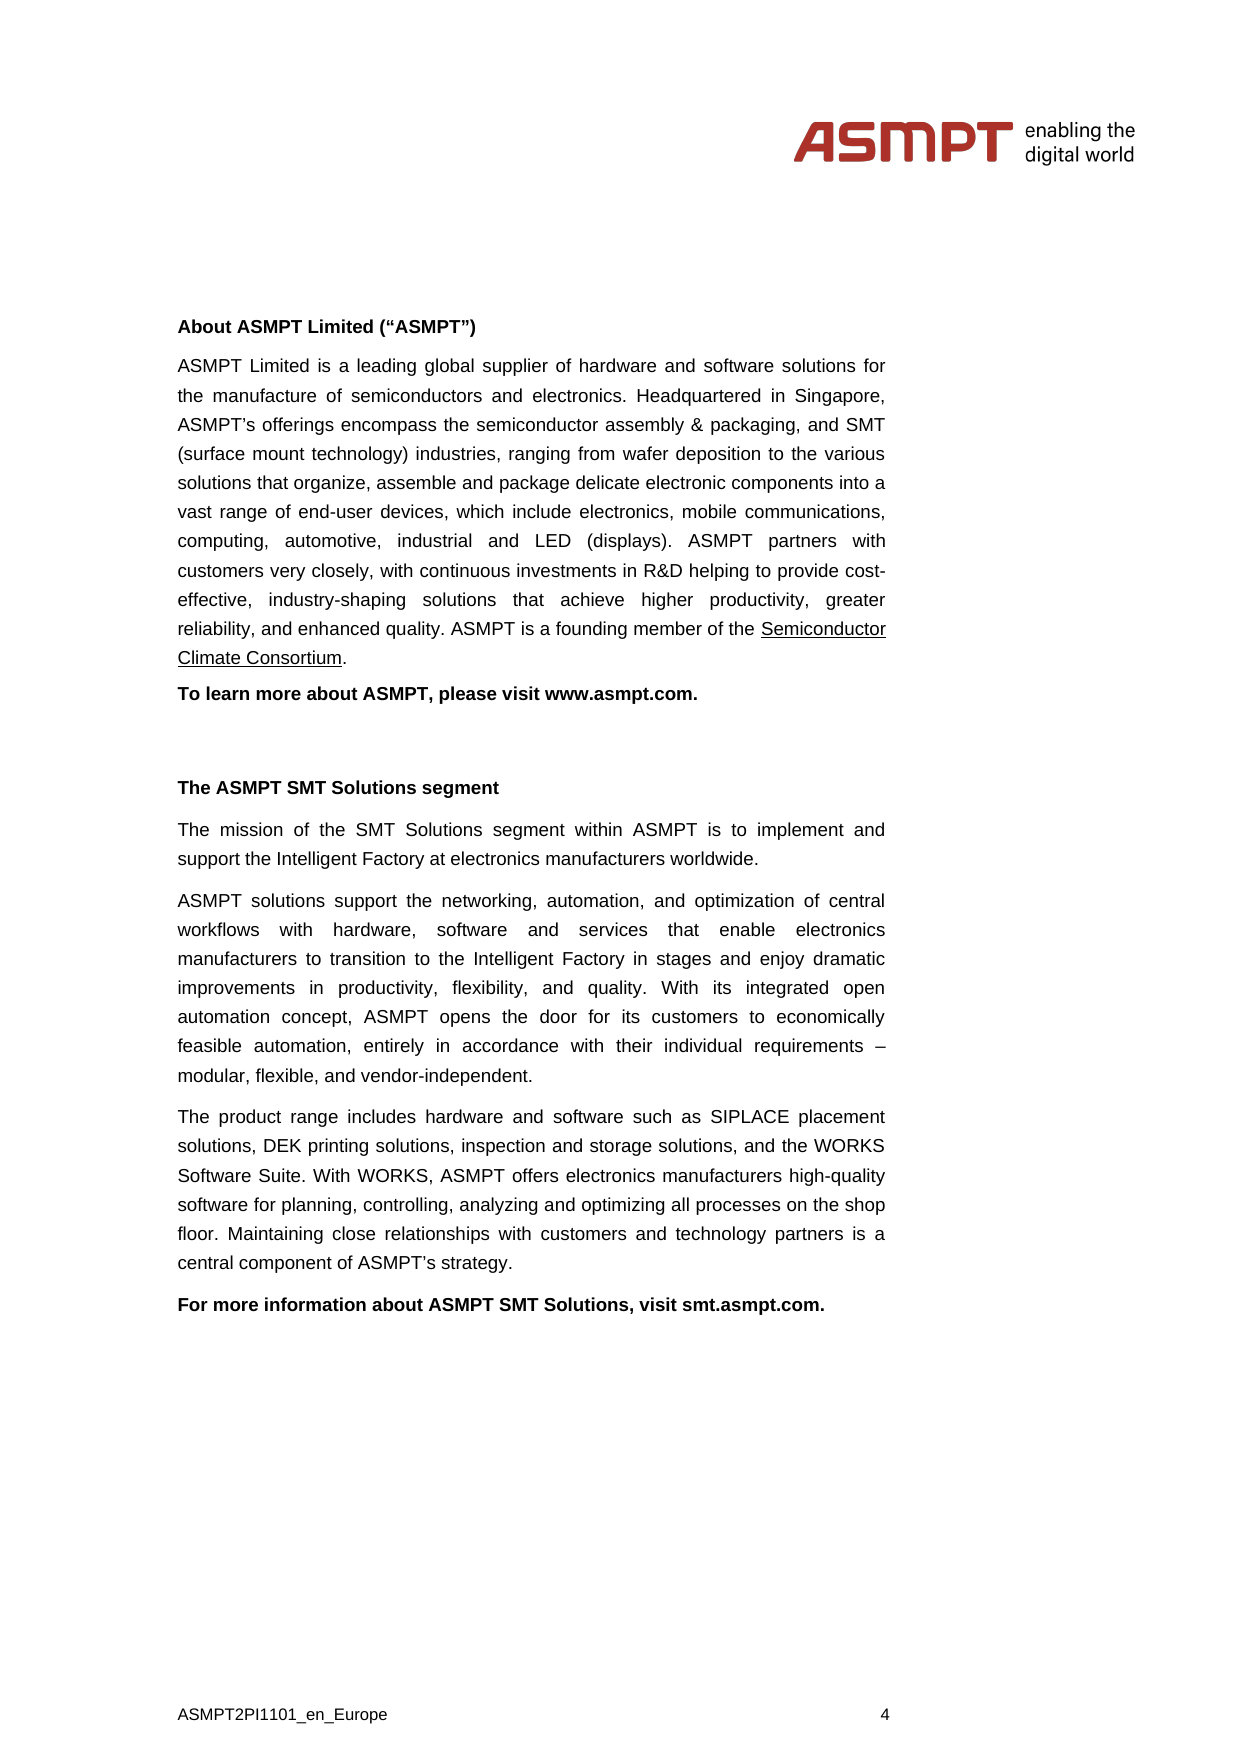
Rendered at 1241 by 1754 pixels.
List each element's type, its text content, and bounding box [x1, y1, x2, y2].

text To learn more about ASMPT, please visit www.asmpt.com. [177, 683, 886, 704]
text About ASMPT Limited (“ASMPT”) [177, 308, 886, 337]
text The product range includes hardware and software such as SIPLACE placement solutions, DEK printing solutions, inspection and storage solutions, and the WORKS Software Suite. With WORKS, ASMPT offers electronics manufacturers high-quality software for planning, controlling, analyzing and optimizing all processes on the shop floor. Maintaining close relationships with customers and technology partners is a central component of ASMPT’s strategy. [177, 1098, 886, 1273]
text ASMPT Limited is a leading global supplier of hardware and software solutions for the manufacture of semiconductors and electronics. Headquartered in Singapore, ASMPT’s offerings encompass the semiconductor assembly & packaging, and SMT (surface mount technology) industries, ranging from wafer deposition to the various solutions that organize, assemble and package delicate electronic components into a vast range of end-user devices, which include electronics, mobile communications, computing, automotive, industrial and LED (displays). ASMPT partners with customers very closely, with continuous investments in R&D helping to provide cost-effective, industry-shaping solutions that achieve higher productivity, greater reliability, and enhanced quality. ASMPT is a founding member of the Semiconductor Climate Consortium. [177, 349, 886, 670]
picture [754, 83, 1174, 201]
text The ASMPT SMT Solutions segment [177, 769, 886, 798]
text For more information about ASMPT SMT Solutions, visit smt.asmpt.com. [177, 1286, 886, 1315]
text The mission of the SMT Solutions segment within ASMPT is to implement and support the Intelligent Factory at electronics manufacturers worldwide. [177, 811, 886, 869]
text ASMPT solutions support the networking, automation, and optimization of central workflows with hardware, software and services that enable electronics manufacturers to transition to the Intelligent Factory in stages and enjoy dramatic improvements in productivity, flexibility, and quality. With its integrated open automation concept, ASMPT opens the door for its customers to economically feasible automation, entirely in accordance with their individual requirements – modular, flexible, and vendor-independent. [177, 882, 886, 1086]
